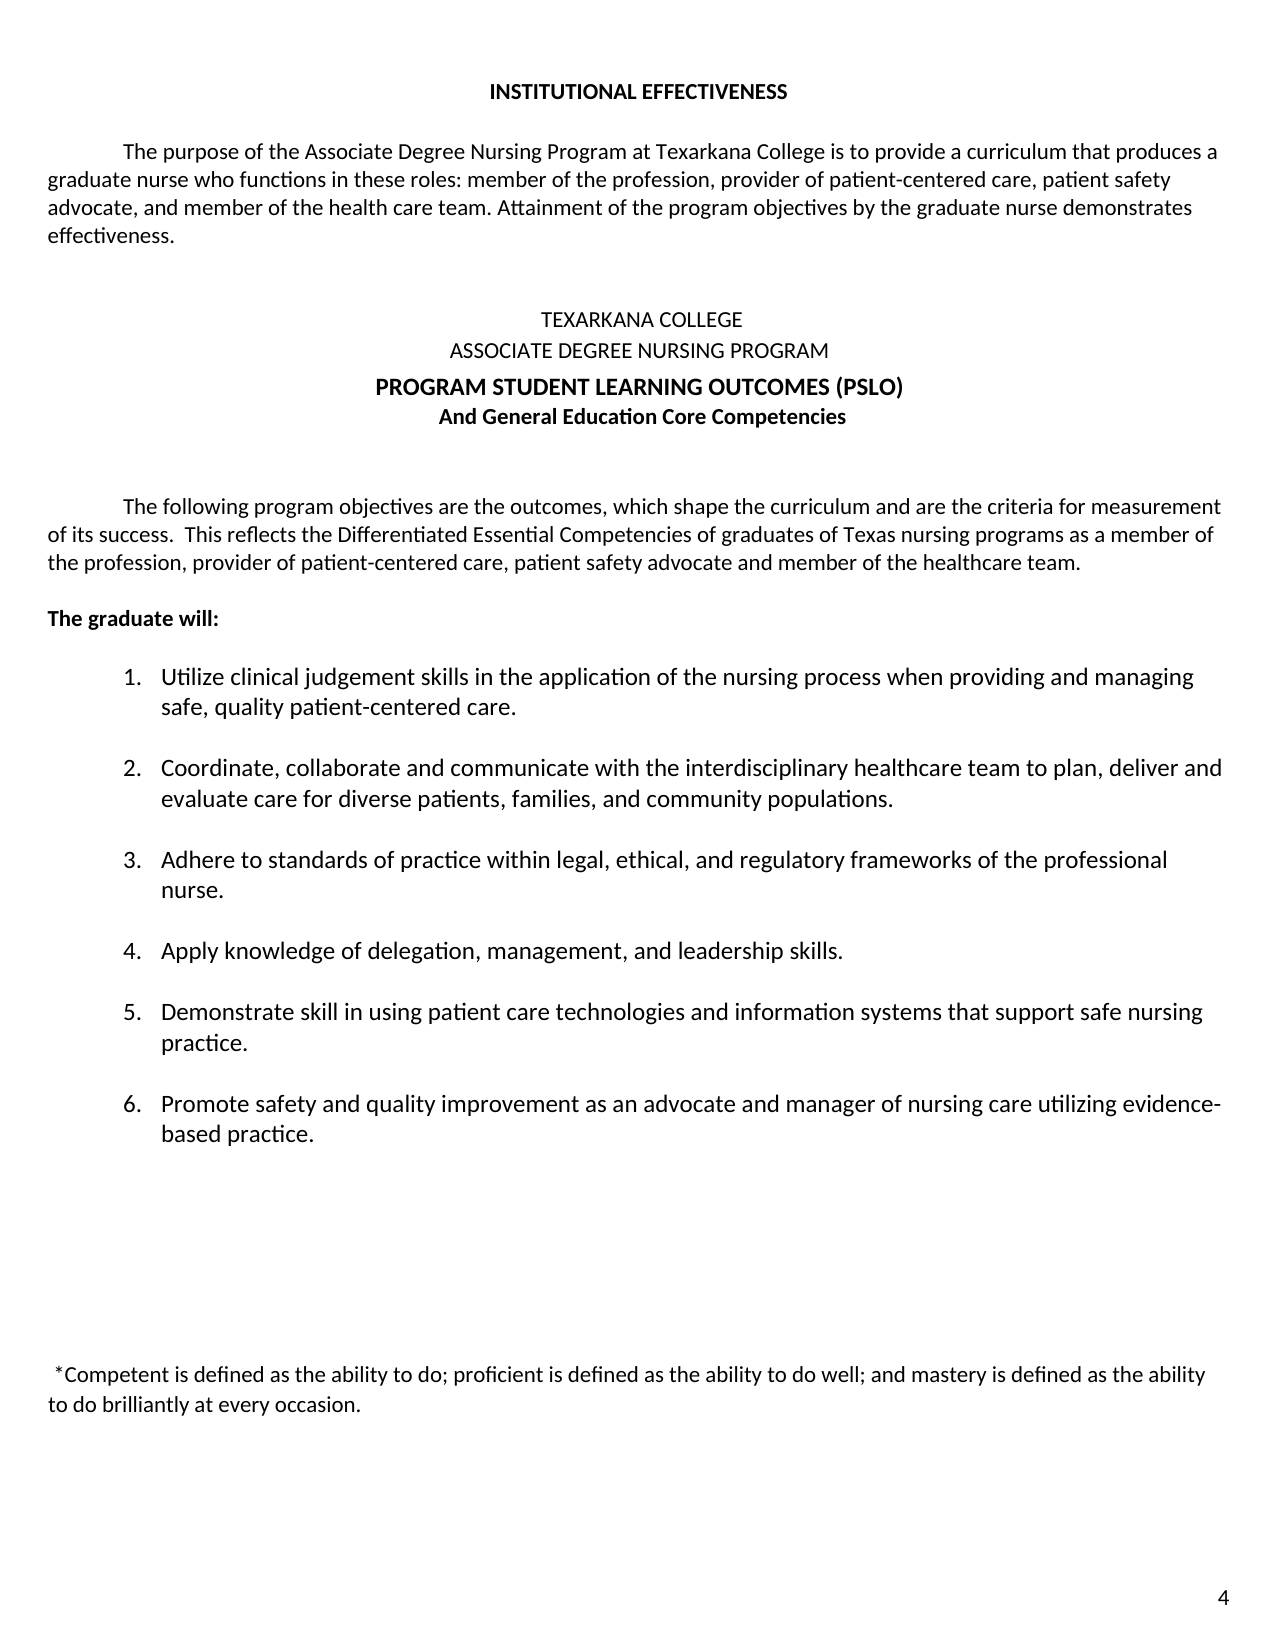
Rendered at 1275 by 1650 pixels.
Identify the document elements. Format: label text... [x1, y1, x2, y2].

list Apply knowledge of delegation, management, and leadership skills. [123, 935, 1229, 966]
list Coordinate, collaborate and communicate with the interdisciplinary healthcare team to plan, deliver and evaluate care for diverse patients, families, and community populations. [123, 752, 1229, 813]
subtitle PROGRAM STUDENT LEARNING OUTCOMES (PSLO) [51, 371, 1228, 402]
list Utilize clinical judgement skills in the application of the nursing process when providing and managing safe, quality patient-centered care. [123, 661, 1229, 722]
text And General Education Core Competencies [56, 402, 1229, 430]
text The purpose of the Associate Degree Nursing Program at Texarkana College is to provide a curriculum that produces a graduate nurse who functions in these roles: member of the profession, provider of patient-centered care, patient safety advocate, and member of the health care team. Attainment of the program objectives by the graduate nurse demonstrates effectiveness. [47, 137, 1229, 249]
list Adhere to standards of practice within legal, ethical, and regulatory frameworks of the professional nurse. [123, 844, 1229, 905]
text ASSOCIATE DEGREE NURSING PROGRAM [50, 336, 1229, 364]
list Demonstrate skill in using patient care technologies and information systems that support safe nursing practice. [123, 996, 1229, 1057]
text The following program objectives are the outcomes, which shape the curriculum and are the criteria for measurement of its success. This reflects the Differentiated Essential Competencies of graduates of Texas nursing programs as a member of the profession, provider of patient-centered care, patient safety advocate and member of the healthcare team. [47, 492, 1229, 577]
list Promote safety and quality improvement as an advocate and manager of nursing care utilizing evidence-based practice. [123, 1088, 1229, 1149]
text The graduate will: [47, 604, 1229, 633]
text TEXARKANA COLLEGE [50, 306, 1229, 334]
text *Competent is defined as the ability to do; proficient is defined as the ability to do well; and mastery is defined as the ability to do brilliantly at every occasion. [48, 1360, 1229, 1419]
text INSTITUTIONAL EFFECTIVENESS [48, 77, 1229, 105]
